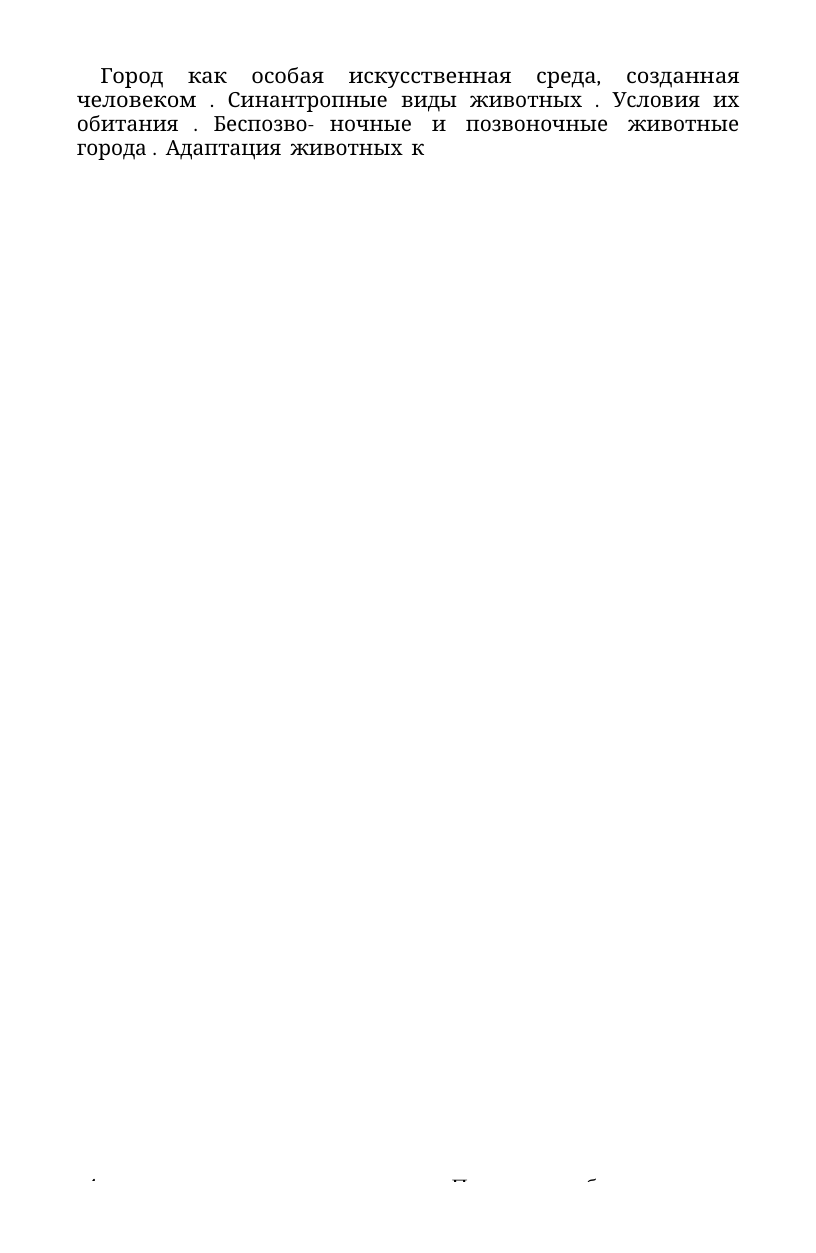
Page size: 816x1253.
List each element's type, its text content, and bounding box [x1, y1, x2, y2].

text Город как особая искусственная среда, созданная человеком . Синантропные виды животных . Условия их обитания . Беспозво- ночные и позвоночные животные города . Адаптация животных к [77, 64, 739, 161]
